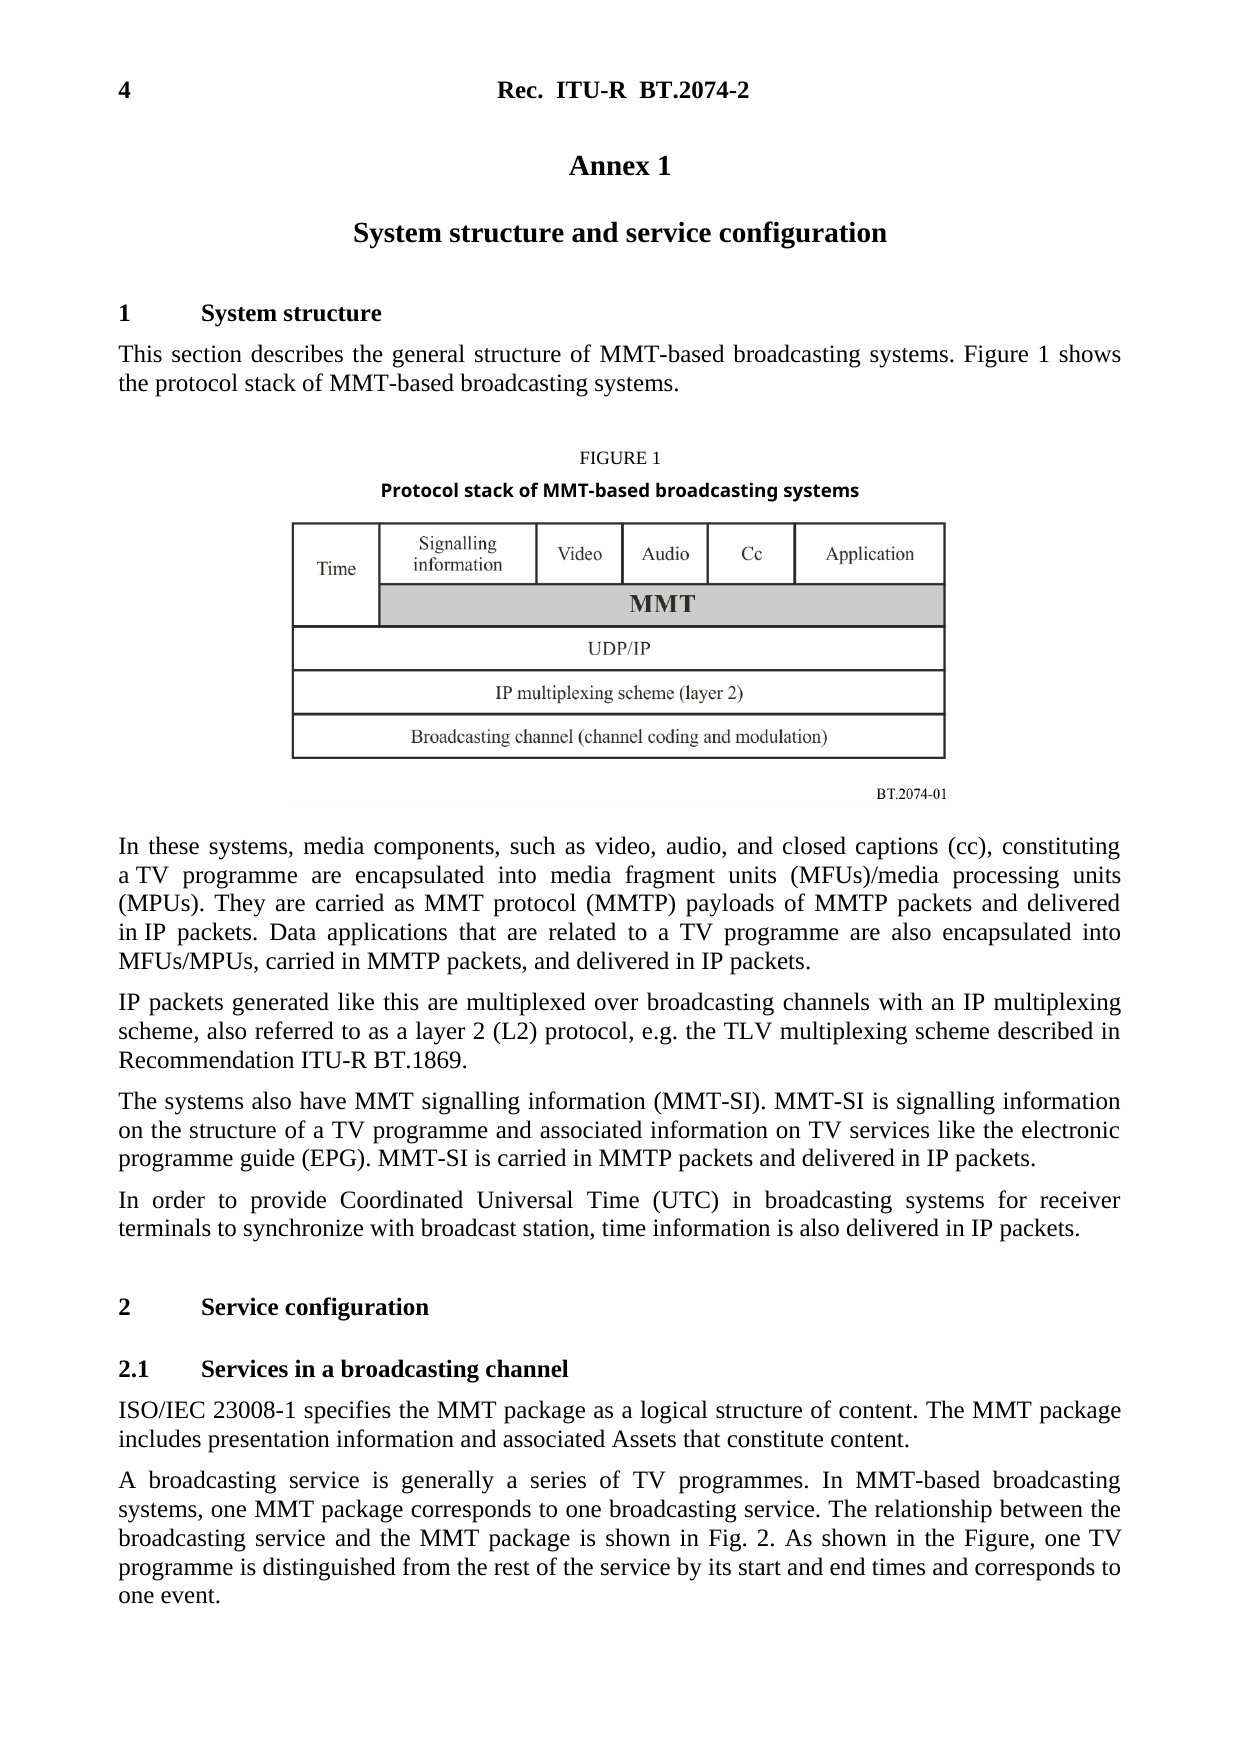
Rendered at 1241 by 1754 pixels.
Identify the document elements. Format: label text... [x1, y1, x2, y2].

title Protocol stack of MMT-based broadcasting systems [118, 477, 1122, 502]
text In order to provide Coordinated Universal Time (UTC) in broadcasting systems for receiver terminals to synchronize with broadcast station, time information is also delivered in IP packets. [118, 1185, 1122, 1242]
title Annex 1 System structure and service configuration [118, 148, 1122, 248]
text FIGURE 1 [118, 447, 1122, 469]
text The systems also have MMT signalling information (MMT-SI). MMT-SI is signalling information on the structure of a TV programme and associated information on TV services like the electronic programme guide (EPG). MMT-SI is carried in MMTP packets and delivered in IP packets. [118, 1086, 1122, 1172]
subtitle 2 Service configuration [118, 1292, 1122, 1321]
subtitle 1 System structure [118, 298, 1122, 327]
text In these systems, media components, such as video, audio, and closed captions (cc), constituting a TV programme are encapsulated into media fragment units (MFUs)/media processing units (MPUs). They are carried as MMT protocol (MMTP) payloads of MMTP packets and delivered in IP packets. Data applications that are related to a TV programme are also encapsulated into MFUs/MPUs, carried in MMTP packets, and delivered in IP packets. [118, 831, 1122, 975]
subtitle 2.1 Services in a broadcasting channel [118, 1354, 1122, 1383]
text A broadcasting service is generally a series of TV programmes. In MMT-based broadcasting systems, one MMT package corresponds to one broadcasting service. The relationship between the broadcasting service and the MMT package is shown in Fig. 2. As shown in the Figure, one TV programme is distinguished from the rest of the service by its start and end times and corresponds to one event. [118, 1466, 1122, 1609]
text This section describes the general structure of MMT-based broadcasting systems. Figure 1 shows the protocol stack of MMT-based broadcasting systems. [118, 339, 1122, 397]
picture [283, 515, 957, 806]
text ISO/IEC 23008-1 specifies the MMT package as a logical structure of content. The MMT package includes presentation information and associated Assets that constitute content. [118, 1396, 1122, 1453]
text IP packets generated like this are multiplexed over broadcasting channels with an IP multiplexing scheme, also referred to as a layer 2 (L2) protocol, e.g. the TLV multiplexing scheme described in Recommendation ITU-R BT.1869. [118, 987, 1122, 1073]
